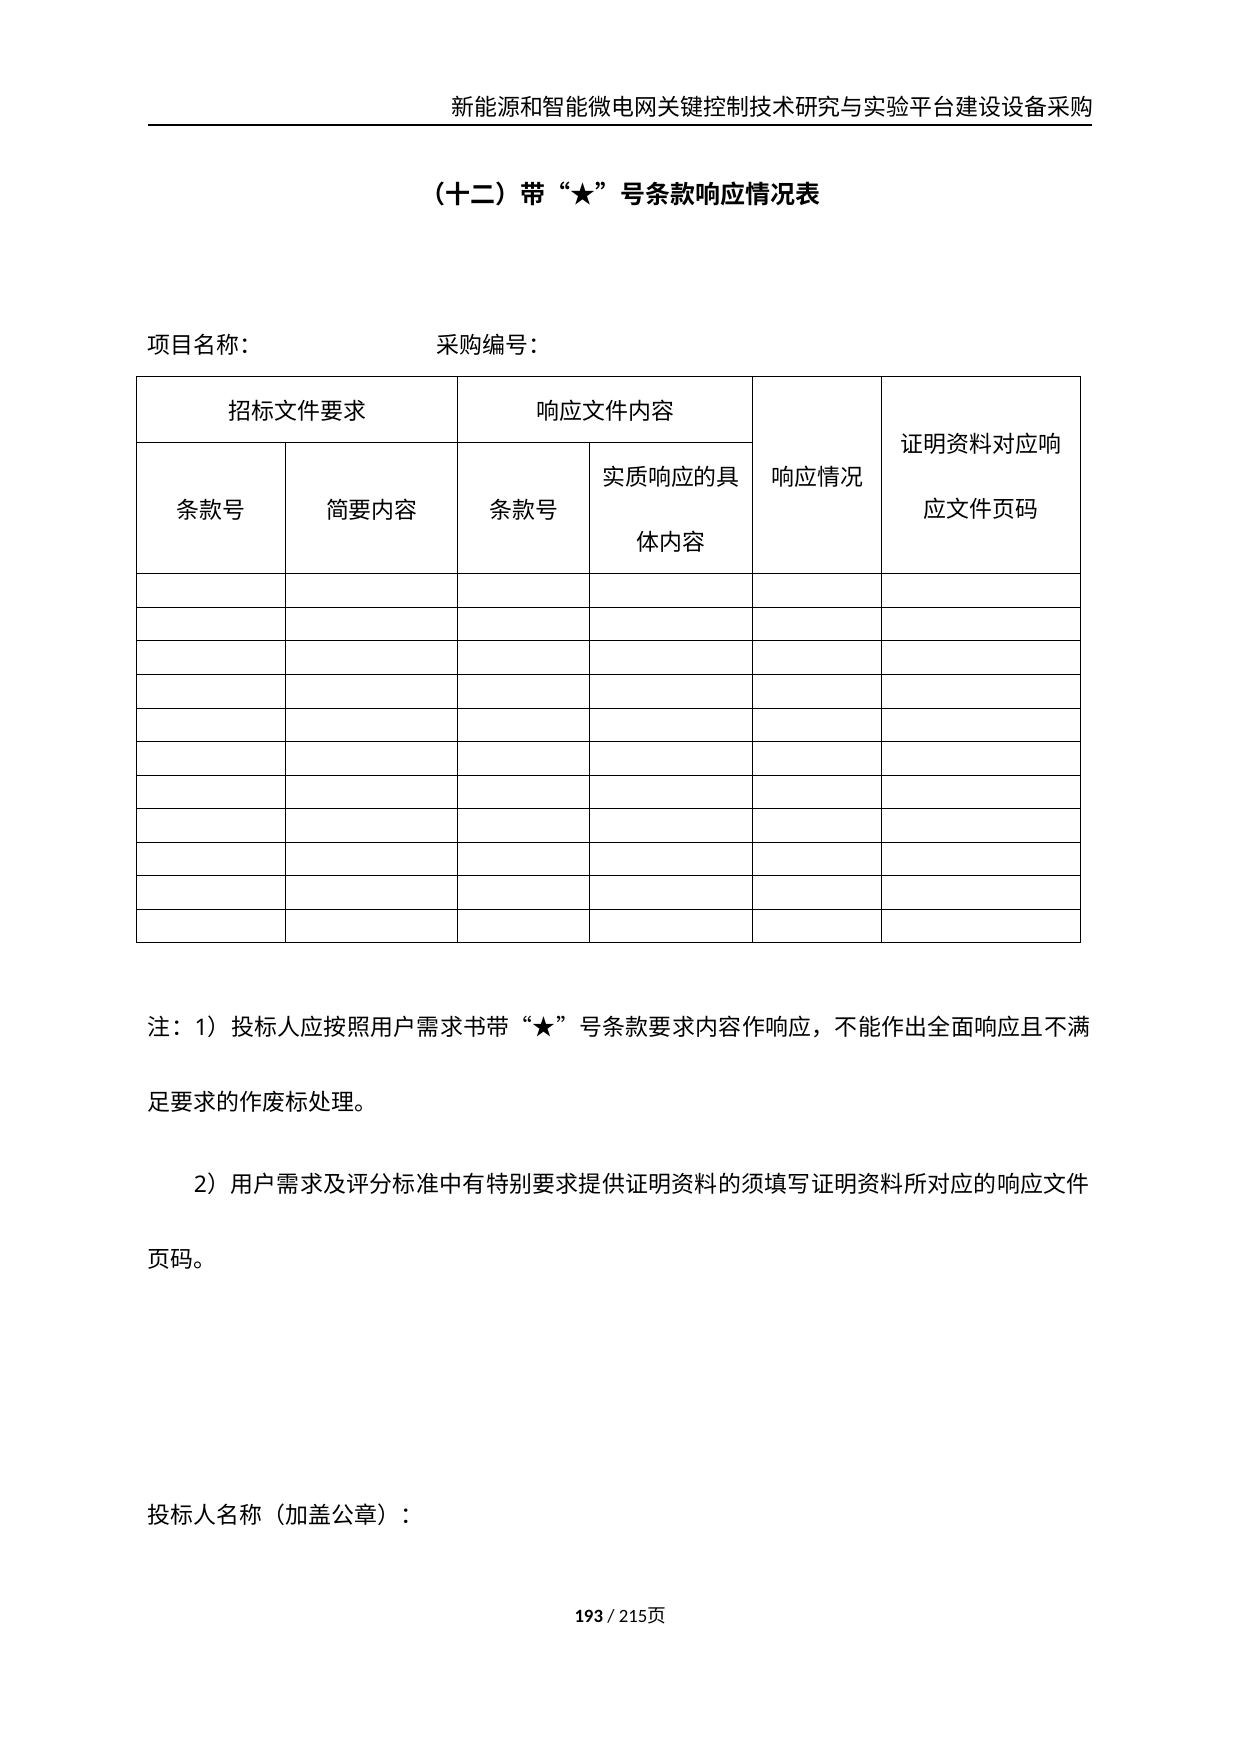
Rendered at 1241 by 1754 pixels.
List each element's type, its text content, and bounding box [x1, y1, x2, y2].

table_cell [590, 742, 752, 774]
table_cell [753, 843, 881, 875]
table_cell [882, 608, 1080, 640]
table_cell [286, 776, 457, 808]
table_cell [137, 910, 285, 942]
table_cell [882, 876, 1080, 909]
table_cell [882, 742, 1080, 774]
text 投标人名称（加盖公章）： [148, 1481, 1092, 1546]
table_cell [137, 809, 285, 842]
table_cell [590, 809, 752, 842]
table_cell [137, 641, 285, 674]
table_cell [286, 641, 457, 674]
table_cell 条款号 [458, 443, 589, 573]
table_cell [137, 675, 285, 707]
table_cell [590, 776, 752, 808]
table_cell 简要内容 [286, 443, 457, 573]
text 项目名称： 采购编号： [148, 311, 1092, 376]
table_cell [286, 675, 457, 707]
table_cell [286, 709, 457, 741]
table_cell [753, 742, 881, 774]
table_cell [286, 876, 457, 909]
table_cell [590, 675, 752, 707]
table_cell [753, 776, 881, 808]
table_header 响应情况 [753, 377, 881, 573]
table_cell [882, 776, 1080, 808]
table_cell [458, 876, 589, 909]
table_header 证明资料对应响应文件页码 [882, 377, 1080, 573]
table_cell [753, 876, 881, 909]
table_cell [286, 608, 457, 640]
table_cell [458, 641, 589, 674]
table_cell [286, 742, 457, 774]
table_cell [590, 843, 752, 875]
table_cell [458, 574, 589, 607]
table_cell [286, 910, 457, 942]
table_cell [882, 843, 1080, 875]
table_cell [882, 675, 1080, 707]
table_cell [458, 910, 589, 942]
text 注：1）投标人应按照用户需求书带“★”号条款要求内容作响应，不能作出全面响应且不满足要求的作废标处理。 [148, 993, 1092, 1133]
table_cell [286, 809, 457, 842]
table_cell [882, 709, 1080, 741]
table_cell [882, 910, 1080, 942]
table_cell [753, 709, 881, 741]
table_cell [753, 809, 881, 842]
table_cell [458, 776, 589, 808]
table_cell [882, 641, 1080, 674]
table_cell [590, 876, 752, 909]
table_cell [458, 742, 589, 774]
table_cell [753, 574, 881, 607]
table_cell [753, 641, 881, 674]
table_cell [137, 574, 285, 607]
table_cell 实质响应的具体内容 [590, 443, 752, 573]
table_cell [590, 608, 752, 640]
text 2）用户需求及评分标准中有特别要求提供证明资料的须填写证明资料所对应的响应文件页码。 [148, 1150, 1092, 1290]
table_cell [458, 843, 589, 875]
table_cell [590, 910, 752, 942]
table_cell [286, 843, 457, 875]
table_cell [137, 608, 285, 640]
table_cell [458, 675, 589, 707]
table_header 招标文件要求 [137, 377, 457, 442]
table_cell [137, 876, 285, 909]
table_cell [458, 709, 589, 741]
table_cell [137, 843, 285, 875]
table_cell [590, 574, 752, 607]
table_cell [286, 574, 457, 607]
table_cell [753, 608, 881, 640]
table_cell [753, 910, 881, 942]
subtitle （十二）带“★”号条款响应情况表 [148, 160, 1092, 225]
table_header 响应文件内容 [458, 377, 752, 442]
table_cell [137, 709, 285, 741]
table_cell [882, 809, 1080, 842]
table_cell [458, 608, 589, 640]
table_cell [137, 742, 285, 774]
table_cell [753, 675, 881, 707]
table_cell [590, 641, 752, 674]
table_cell [590, 709, 752, 741]
table_cell [882, 574, 1080, 607]
table_cell [458, 809, 589, 842]
table_cell [137, 776, 285, 808]
table_cell 条款号 [137, 443, 285, 573]
